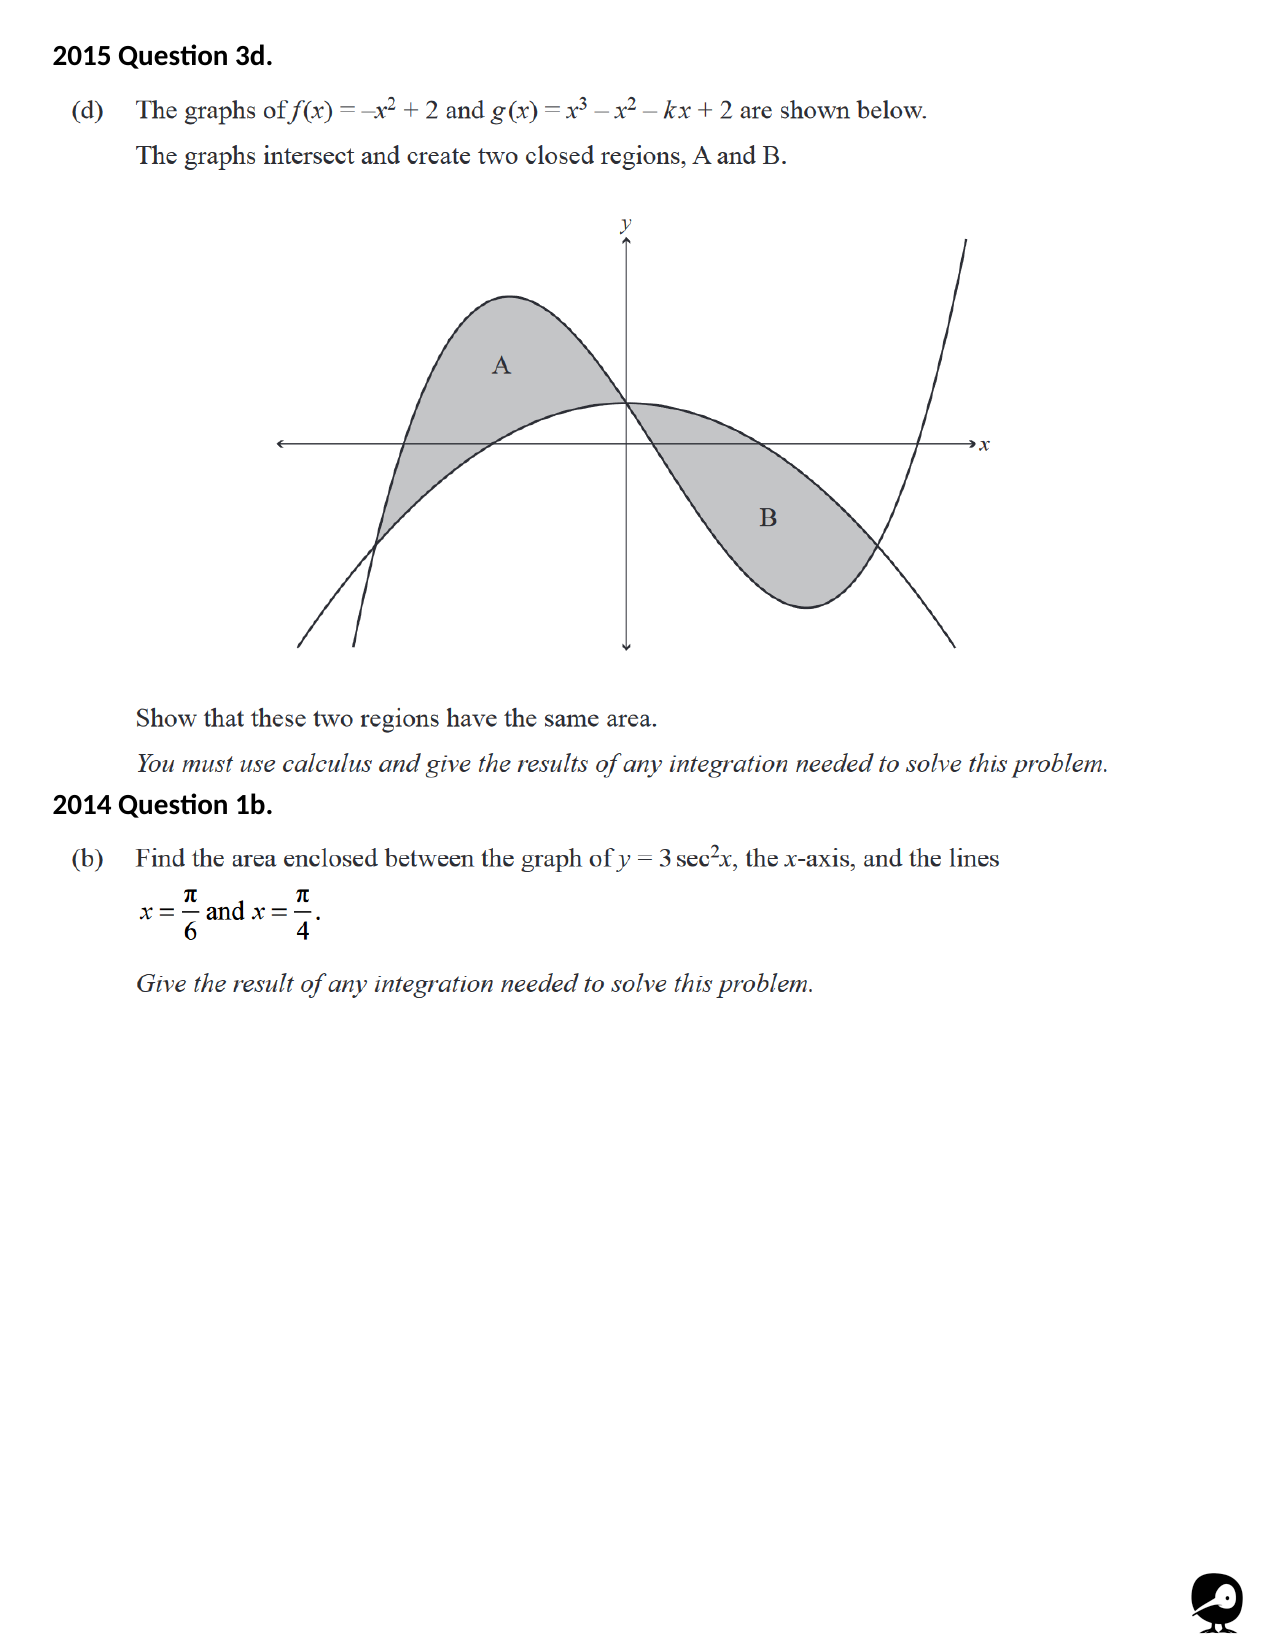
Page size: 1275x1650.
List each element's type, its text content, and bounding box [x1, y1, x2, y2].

picture [71, 833, 1022, 1004]
picture [71, 84, 1126, 783]
title 2015 Question 3d. [52, 37, 1222, 73]
picture [1187, 1570, 1247, 1634]
title 2014 Question 1b. [52, 786, 1222, 822]
